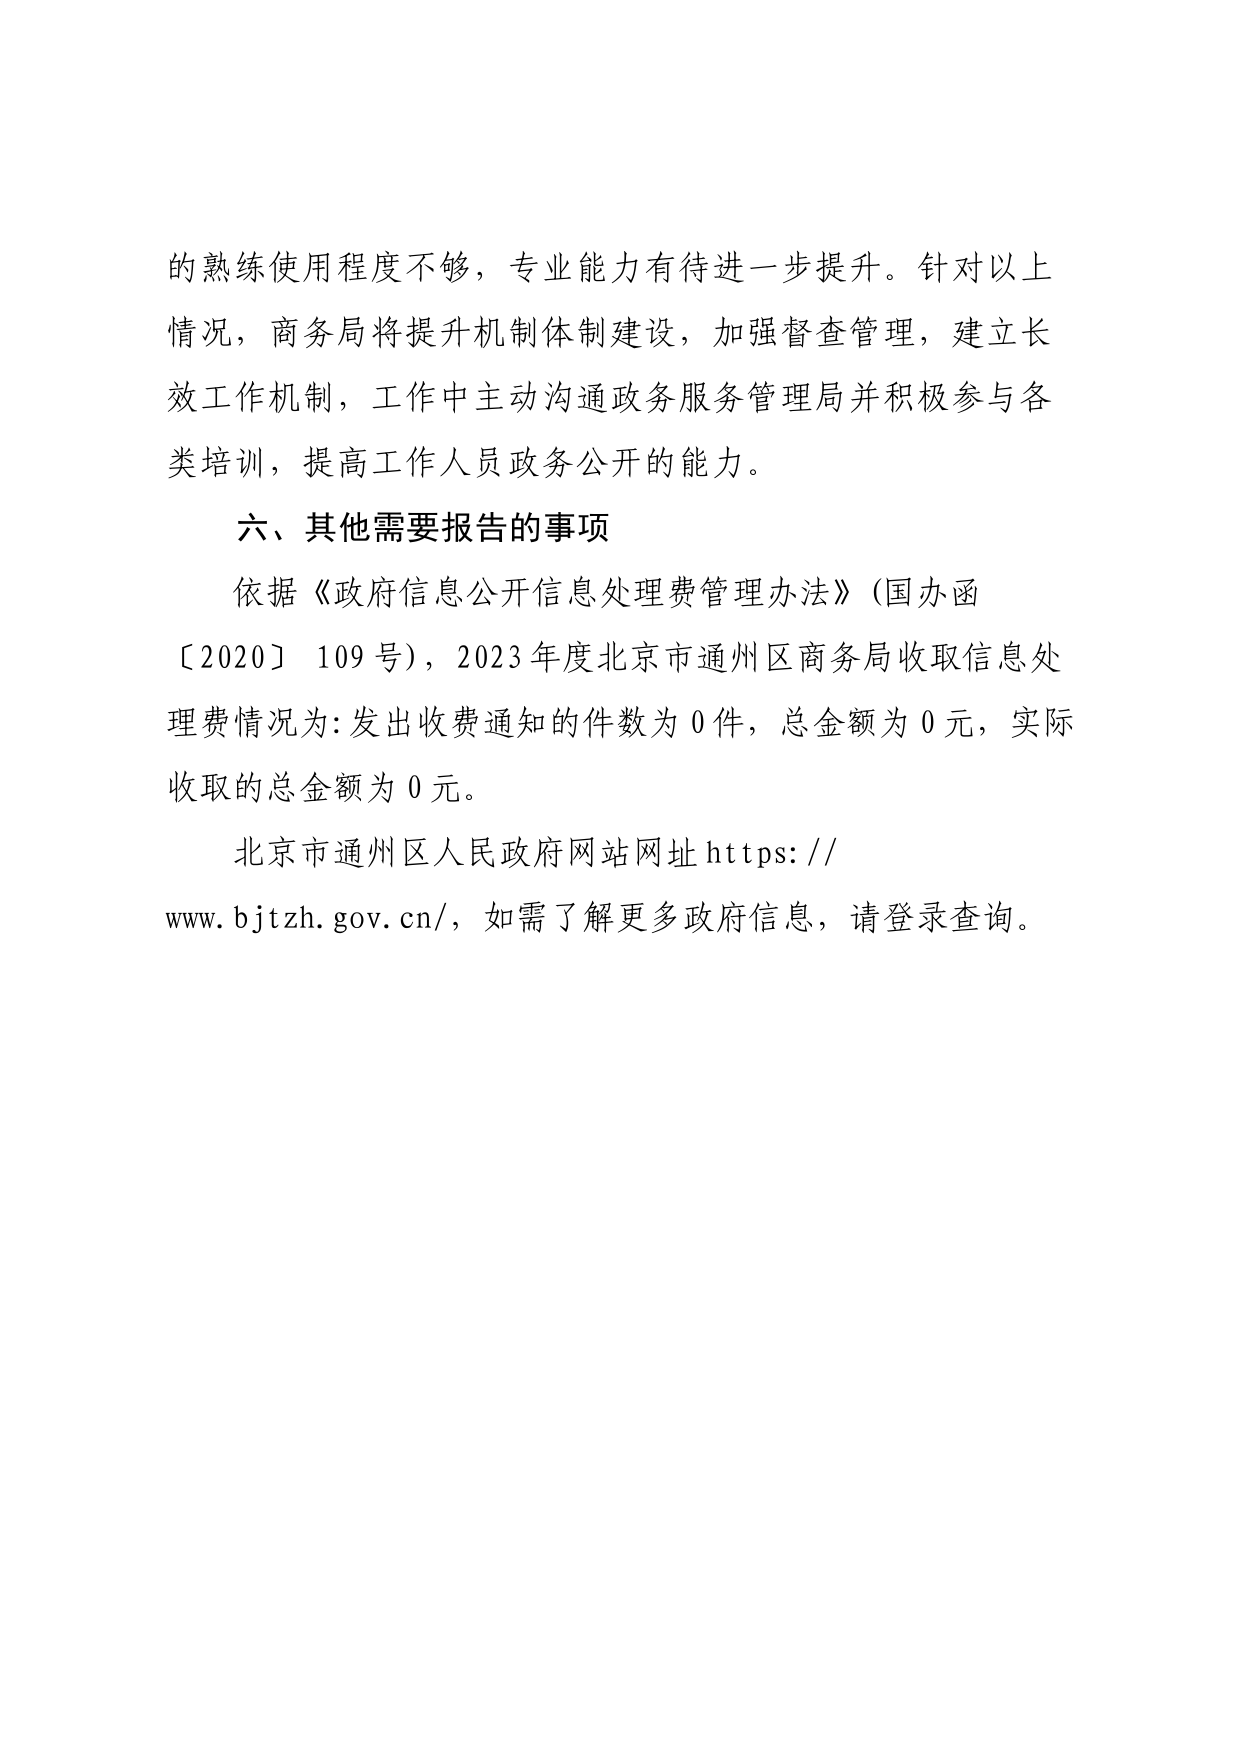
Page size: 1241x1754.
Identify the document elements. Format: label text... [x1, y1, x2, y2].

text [165, 233, 1087, 493]
text 北京市通州区人民政府网站网址https://www.bjtzh.gov.cn/，如需了解更多政府信息，请登录查询。 [165, 818, 1087, 948]
text 依据《政府信息公开信息处理费管理办法》(国办函〔2020〕 109号)，2023年度北京市通州区商务局收取信息处理费情况为:发出收费通知的件数为0件，总金额为0元，实际收取的总金额为0元。 [165, 558, 1087, 818]
text 六、其他需要报告的事项 [165, 493, 1087, 558]
